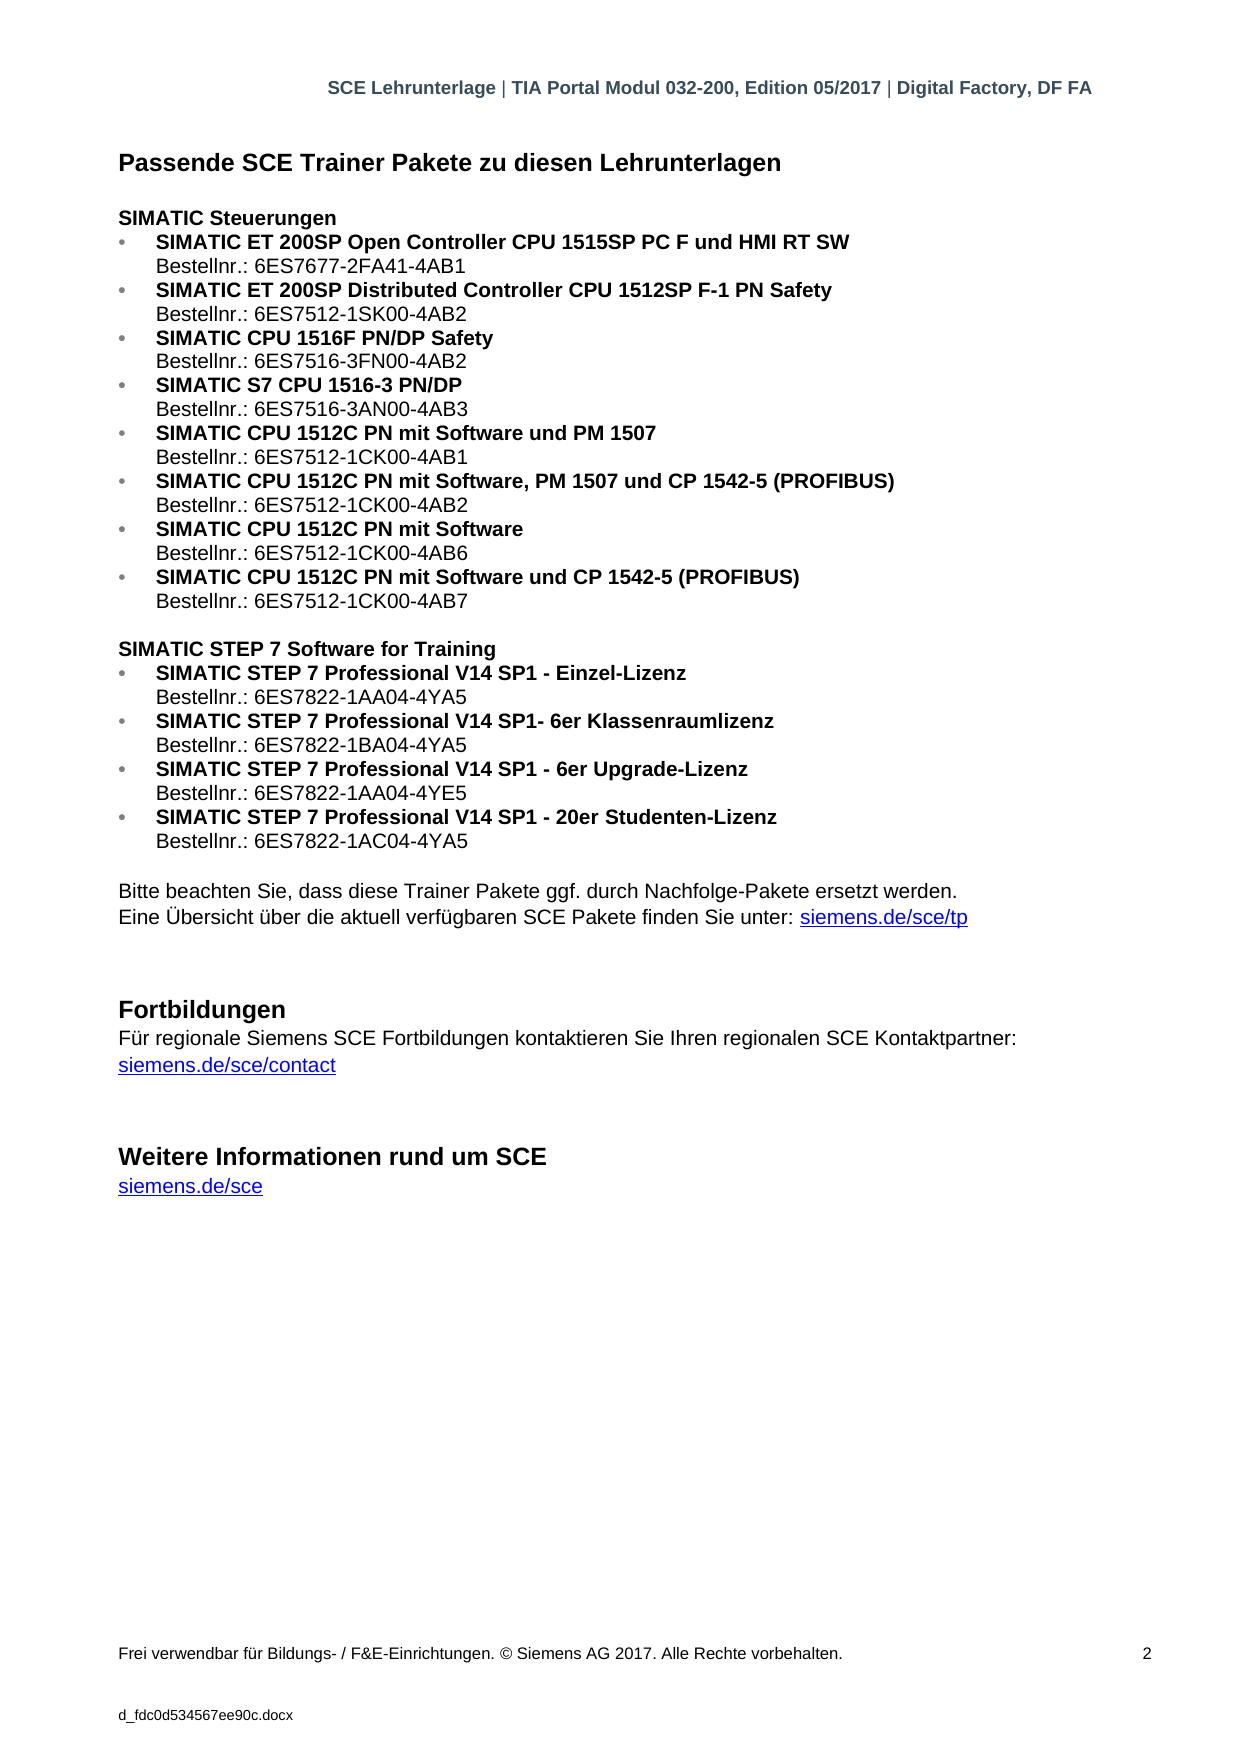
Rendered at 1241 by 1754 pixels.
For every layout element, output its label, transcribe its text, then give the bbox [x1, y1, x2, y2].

text Weitere Informationen rund um SCE [118, 1079, 1033, 1171]
list SIMATIC CPU 1512C PN mit Software, PM 1507 und CP 1542-5 (PROFIBUS) Bestellnr.: 6ES7512-1CK00-4AB2 [118, 469, 1092, 517]
text Bestellnr.: 6ES7516-3FN00-4AB2 [156, 349, 1092, 373]
list SIMATIC S7 CPU 1516-3 PN/DP Bestellnr.: 6ES7516-3AN00-4AB3 [118, 373, 1092, 421]
text Für regionale Siemens SCE Fortbildungen kontaktieren Sie Ihren regionalen SCE Kontaktpartner: [118, 1026, 1033, 1050]
list SIMATIC STEP 7 Professional V14 SP1 - 20er Studenten-Lizenz Bestellnr.: 6ES7822-1AC04-4YA5 [118, 804, 1092, 852]
text SIMATIC STEP 7 Software for Training [118, 637, 1092, 661]
list SIMATIC ET 200SP Distributed Controller CPU 1512SP F-1 PN Safety [118, 277, 1092, 301]
text Passende SCE Trainer Pakete zu diesen Lehrunterlagen [118, 148, 1147, 176]
text Bestellnr.: 6ES7512-1SK00-4AB2 [156, 301, 1092, 325]
list SIMATIC STEP 7 Professional V14 SP1 - Einzel-Lizenz Bestellnr.: 6ES7822-1AA04-4YA5 [118, 661, 1092, 709]
text Fortbildungen [118, 932, 1033, 1023]
text siemens.de/sce [118, 1174, 1033, 1287]
text Bitte beachten Sie, dass diese Trainer Pakete ggf. durch Nachfolge-Pakete ersetzt werden. [118, 879, 1033, 903]
text SIMATIC Steuerungen [118, 206, 1092, 229]
list SIMATIC STEP 7 Professional V14 SP1 - 6er Upgrade-Lizenz Bestellnr.: 6ES7822-1AA04-4YE5 [118, 757, 1092, 804]
list SIMATIC ET 200SP Open Controller CPU 1515SP PC F und HMI RT SW Bestellnr.: 6ES7677-2FA41-4AB1 [118, 229, 1092, 277]
list SIMATIC CPU 1516F PN/DP Safety [118, 325, 1092, 349]
list SIMATIC STEP 7 Professional V14 SP1- 6er Klassenraumlizenz Bestellnr.: 6ES7822-1BA04-4YA5 [118, 709, 1092, 757]
list SIMATIC CPU 1512C PN mit Software und CP 1542-5 (PROFIBUS) Bestellnr.: 6ES7512-1CK00-4AB7 [118, 565, 1092, 613]
list SIMATIC CPU 1512C PN mit Software Bestellnr.: 6ES7512-1CK00-4AB6 [118, 517, 1092, 565]
list SIMATIC CPU 1512C PN mit Software und PM 1507 Bestellnr.: 6ES7512-1CK00-4AB1 [118, 421, 1092, 469]
text siemens.de/sce/contact [118, 1053, 1033, 1077]
text Eine Übersicht über die aktuell verfügbaren SCE Pakete finden Sie unter: siemens.de/sce/tp [118, 905, 1033, 929]
